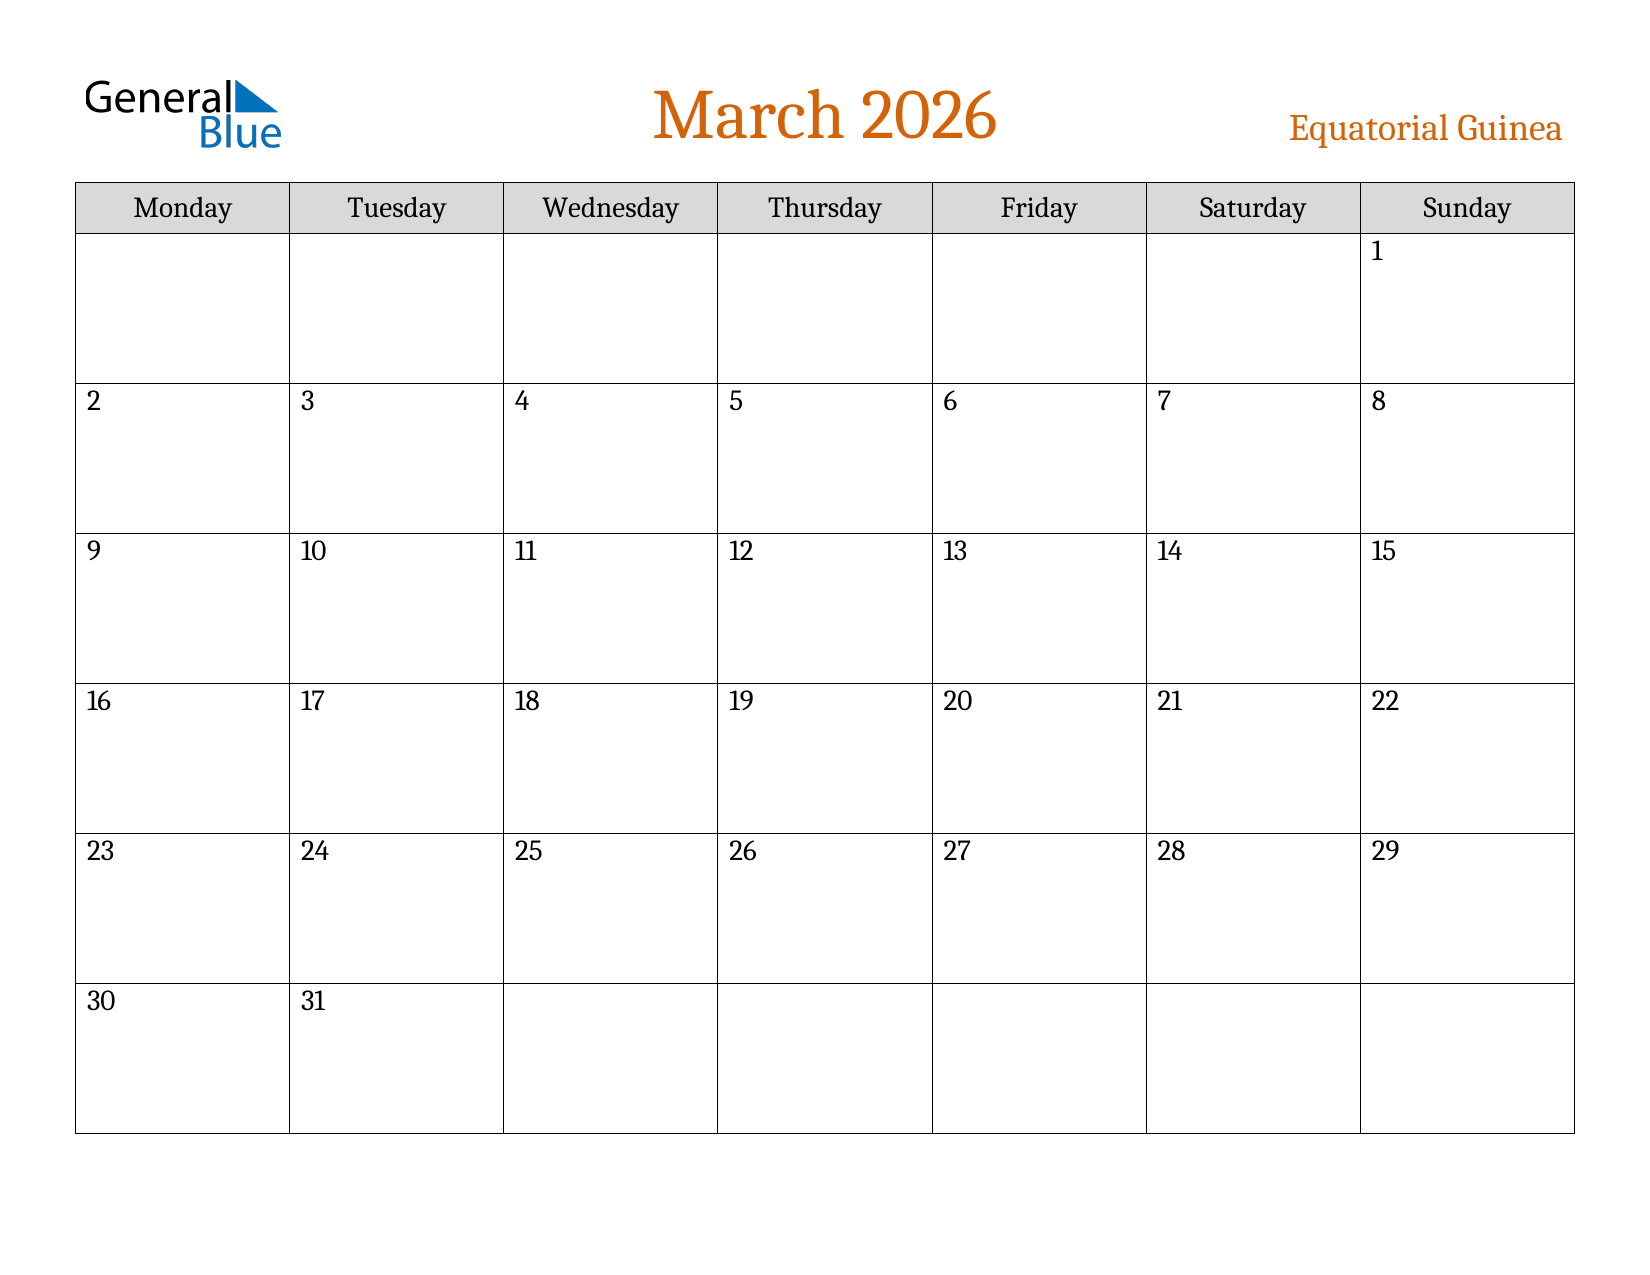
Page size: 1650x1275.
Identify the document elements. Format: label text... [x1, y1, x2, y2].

table_cell [933, 570, 1146, 683]
table_header [76, 75, 503, 182]
table_cell [1147, 984, 1360, 1020]
table_cell 13 [933, 534, 1146, 570]
table_cell [290, 720, 503, 833]
table_cell 27 [933, 834, 1146, 870]
table_cell [504, 984, 717, 1020]
table_cell [933, 234, 1146, 270]
table_cell [76, 570, 289, 683]
table_cell [504, 1020, 717, 1133]
table_cell [76, 420, 289, 533]
table_cell [76, 720, 289, 833]
table_cell [76, 234, 289, 270]
table_cell [1361, 1020, 1574, 1133]
table_cell 9 [76, 534, 289, 570]
table_header March 2026 [504, 75, 1146, 182]
table_cell [718, 420, 932, 533]
table_cell 20 [933, 684, 1146, 720]
table_cell [290, 234, 503, 270]
table_cell [290, 420, 503, 533]
table_cell [718, 870, 932, 983]
table_cell 31 [290, 984, 503, 1020]
table_cell Wednesday [504, 183, 717, 233]
table_cell [504, 720, 717, 833]
table_cell 1 [1361, 234, 1574, 270]
table_cell 12 [718, 534, 932, 570]
table_cell 7 [1147, 384, 1360, 420]
picture [86, 80, 281, 148]
table_cell [1361, 270, 1574, 383]
table_cell 24 [290, 834, 503, 870]
table_cell [1147, 1020, 1360, 1133]
table_cell [1147, 570, 1360, 683]
table_cell [290, 870, 503, 983]
table_cell [76, 870, 289, 983]
table_cell [1147, 270, 1360, 383]
table_cell Sunday [1361, 183, 1574, 233]
table_cell [718, 570, 932, 683]
table_cell [290, 270, 503, 383]
table_cell 10 [290, 534, 503, 570]
table_cell 18 [504, 684, 717, 720]
table_cell 19 [718, 684, 932, 720]
table_cell 3 [290, 384, 503, 420]
table_cell [933, 720, 1146, 833]
table_cell Monday [76, 183, 289, 233]
table_cell 15 [1361, 534, 1574, 570]
table_cell 28 [1147, 834, 1360, 870]
table_cell [718, 984, 932, 1020]
table_cell [290, 1020, 503, 1133]
table_cell [1361, 984, 1574, 1020]
table_cell [933, 420, 1146, 533]
table_header Equatorial Guinea [1146, 75, 1574, 182]
table_cell [718, 234, 932, 270]
table_cell 5 [718, 384, 932, 420]
table_cell Friday [933, 183, 1146, 233]
table_cell [504, 234, 717, 270]
table_cell [504, 270, 717, 383]
table_cell 30 [76, 984, 289, 1020]
table_cell [76, 270, 289, 383]
table_cell 26 [718, 834, 932, 870]
table_cell [718, 720, 932, 833]
table_cell [1361, 870, 1574, 983]
table_cell 17 [290, 684, 503, 720]
table_cell 14 [1147, 534, 1360, 570]
table_cell [1147, 870, 1360, 983]
table_cell Tuesday [290, 183, 503, 233]
table_cell [933, 1020, 1146, 1133]
table_cell [76, 1020, 289, 1133]
table_cell [933, 870, 1146, 983]
table_cell 21 [1147, 684, 1360, 720]
table_cell 29 [1361, 834, 1574, 870]
table_cell 8 [1361, 384, 1574, 420]
table_cell [504, 870, 717, 983]
table_cell [1361, 720, 1574, 833]
table_cell [1147, 420, 1360, 533]
table_cell [1147, 234, 1360, 270]
table_cell [290, 570, 503, 683]
table_cell [933, 270, 1146, 383]
table_cell [718, 270, 932, 383]
table_cell Thursday [718, 183, 932, 233]
table_cell [1361, 420, 1574, 533]
table_cell 22 [1361, 684, 1574, 720]
table_cell 11 [504, 534, 717, 570]
table_cell Saturday [1147, 183, 1360, 233]
table_cell [718, 1020, 932, 1133]
table_cell 25 [504, 834, 717, 870]
table_cell [1147, 720, 1360, 833]
table_cell [504, 570, 717, 683]
table_cell 4 [504, 384, 717, 420]
table_cell 16 [76, 684, 289, 720]
table_cell [504, 420, 717, 533]
table_cell 6 [933, 384, 1146, 420]
table_cell 2 [76, 384, 289, 420]
table_cell [933, 984, 1146, 1020]
table_cell [1361, 570, 1574, 683]
table_cell 23 [76, 834, 289, 870]
